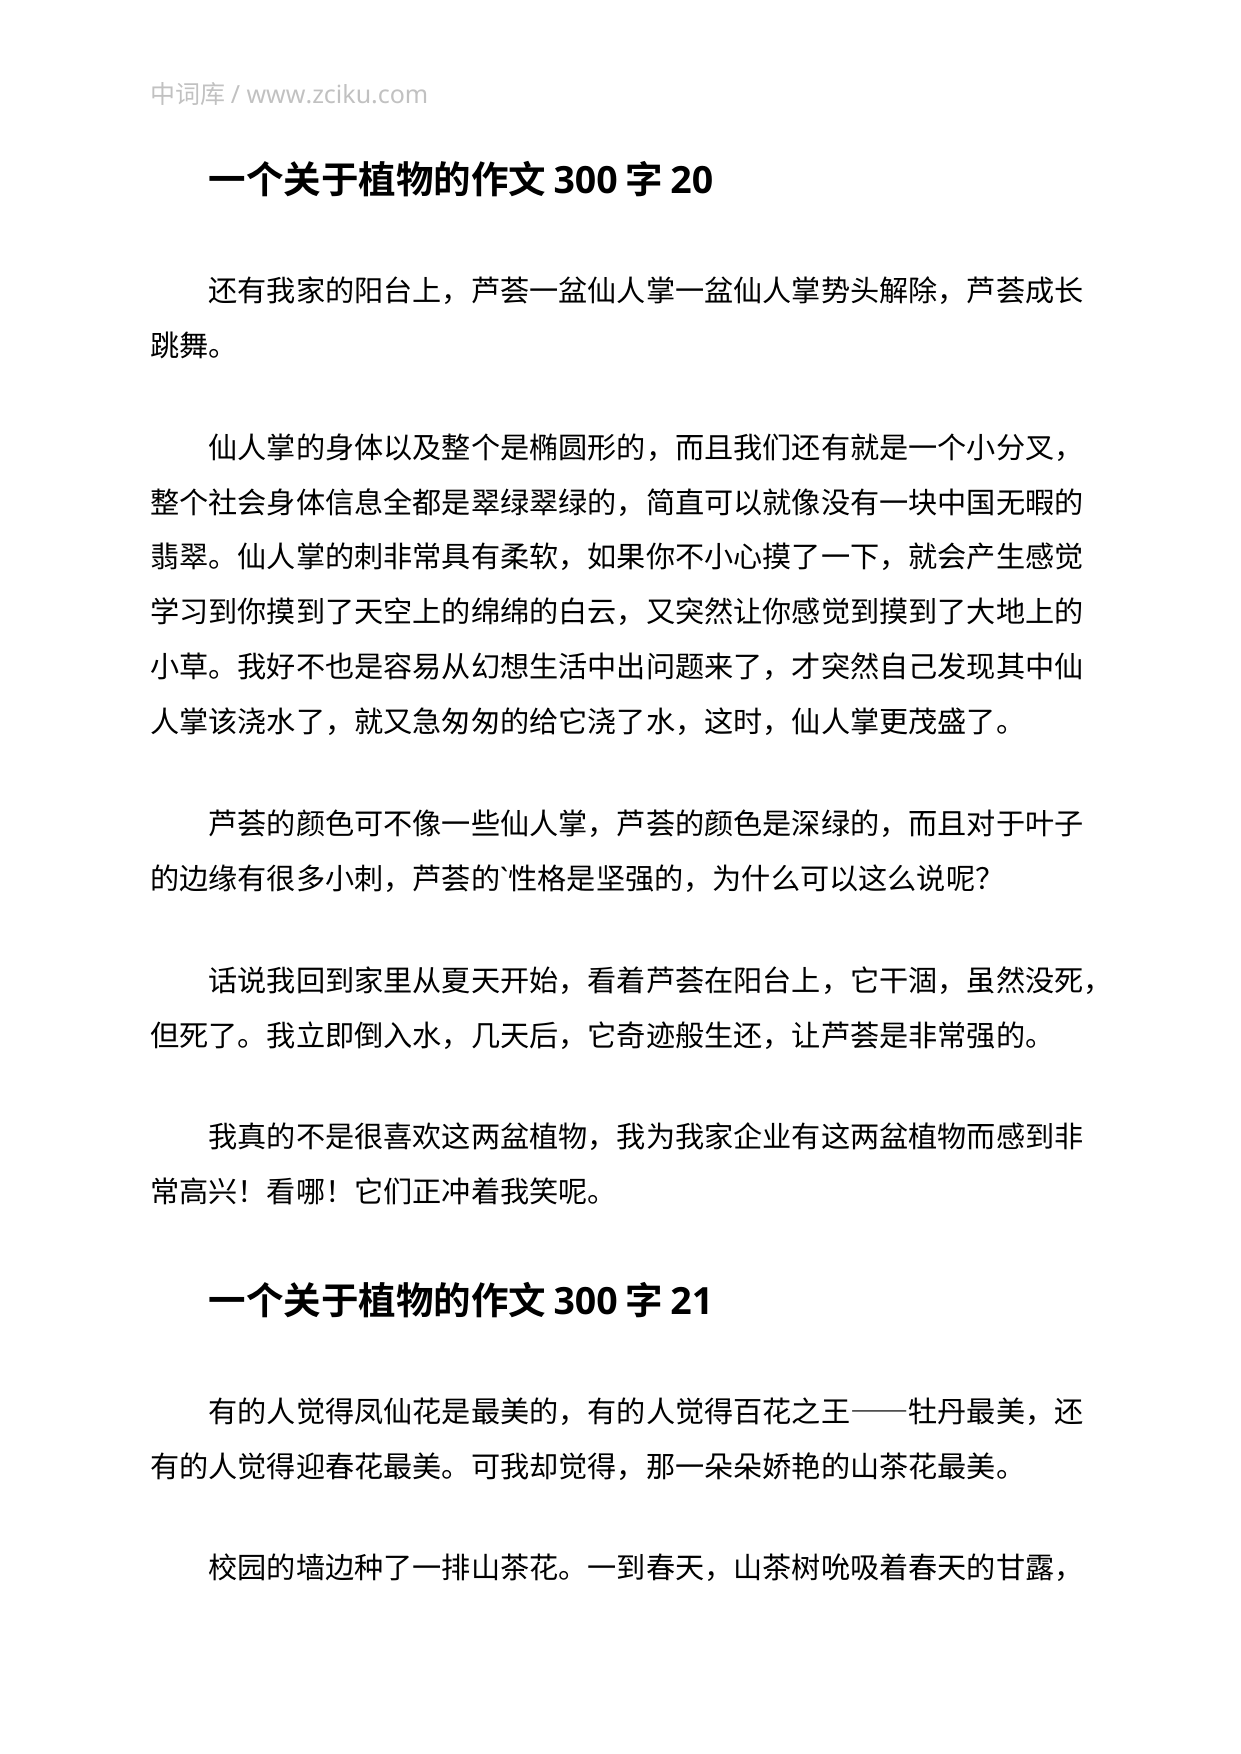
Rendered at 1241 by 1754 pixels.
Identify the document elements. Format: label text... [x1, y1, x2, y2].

text 我真的不是很喜欢这两盆植物，我为我家企业有这两盆植物而感到非常高兴！看哪！它们正冲着我笑呢。 [150, 1114, 1090, 1211]
text 有的人觉得凤仙花是最美的，有的人觉得百花之王――牡丹最美，还有的人觉得迎春花最美。可我却觉得，那一朵朵娇艳的山茶花最美。 [150, 1388, 1090, 1486]
text 一个关于植物的作文300字20 [150, 150, 1090, 204]
text 还有我家的阳台上，芦荟一盆仙人掌一盆仙人掌势头解除，芦荟成长跳舞。 [150, 268, 1090, 365]
text 仙人掌的身体以及整个是椭圆形的，而且我们还有就是一个小分叉，整个社会身体信息全都是翠绿翠绿的，简直可以就像没有一块中国无暇的翡翠。仙人掌的刺非常具有柔软，如果你不小心摸了一下，就会产生感觉学习到你摸到了天空上的绵绵的白云，又突然让你感觉到摸到了大地上的小草。我好不也是容易从幻想生活中出问题来了，才突然自己发现其中仙人掌该浇水了，就又急匆匆的给它浇了水，这时，仙人掌更茂盛了。 [150, 424, 1090, 741]
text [150, 1545, 1090, 1587]
text 一个关于植物的作文300字21 [150, 1271, 1090, 1325]
text 芦荟的颜色可不像一些仙人掌，芦荟的颜色是深绿的，而且对于叶子的边缘有很多小刺，芦荟的`性格是坚强的，为什么可以这么说呢？ [150, 801, 1090, 898]
text 话说我回到家里从夏天开始，看着芦荟在阳台上，它干涸，虽然没死，但死了。我立即倒入水，几天后，它奇迹般生还，让芦荟是非常强的。 [150, 957, 1090, 1054]
